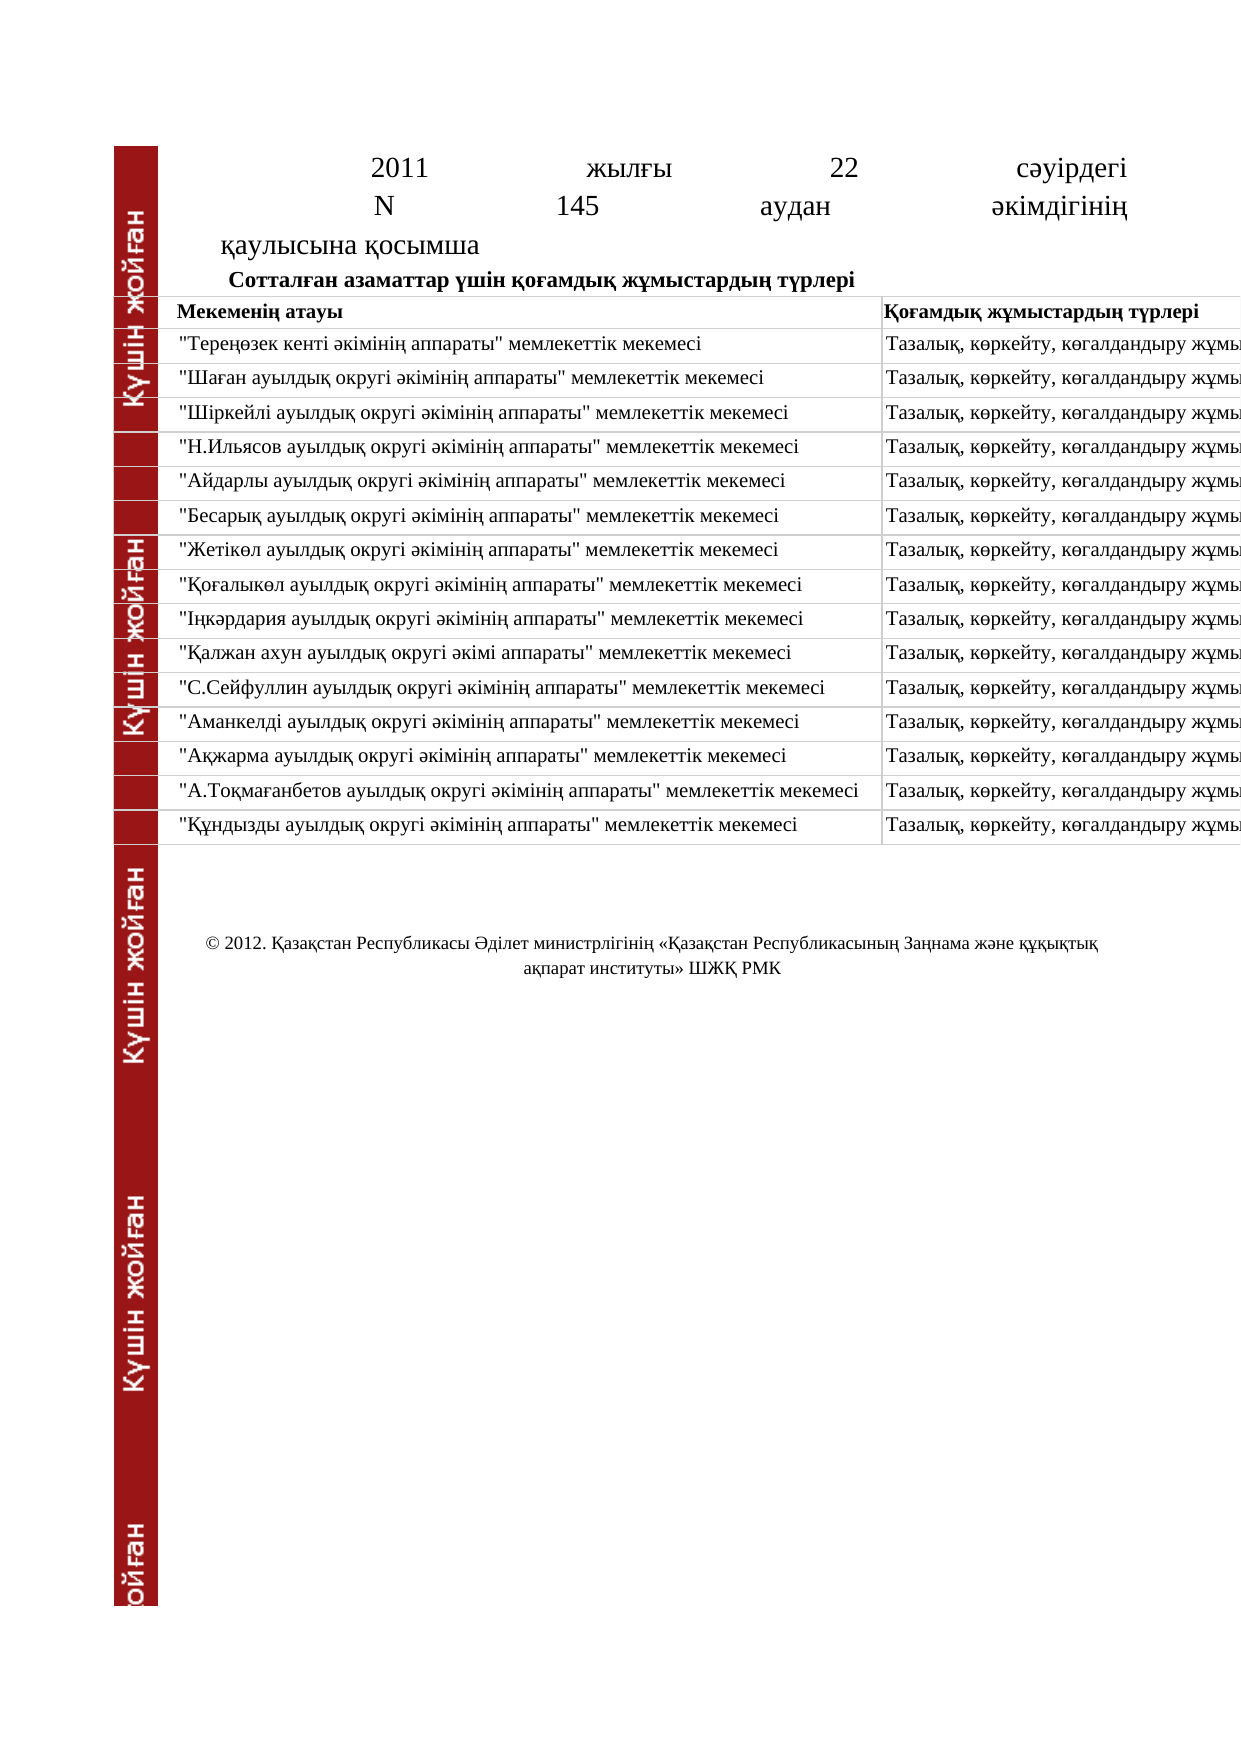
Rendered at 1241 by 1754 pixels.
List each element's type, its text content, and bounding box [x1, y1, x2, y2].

table_cell "Тереңөзек кенті әкімінің аппараты" мемлекеттік мекемесі [114, 329, 881, 362]
table_cell Тазалық, көркейту, көгалдандыру жұмыстары [883, 364, 1240, 397]
table_cell "Аманкелді ауылдық округі әкімінің аппараты" мемлекеттік мекемесі [114, 708, 881, 741]
text © 2012. Қазақстан Республикасы Әділет министрлігінің «Қазақстан Республикасының Заңнама және құқықтық ақпарат институты» ШЖҚ РМК [112, 932, 1128, 978]
table_cell Тазалық, көркейту, көгалдандыру жұмыстары [883, 776, 1240, 809]
table_cell Тазалық, көркейту, көгалдандыру жұмыстары [883, 708, 1240, 741]
table_cell Тазалық, көркейту, көгалдандыру жұмыстары [883, 742, 1240, 775]
table_cell "Ақжарма ауылдық округі әкімінің аппараты" мемлекеттік мекемесі [114, 742, 881, 775]
table_header Мекеменің атауы [114, 297, 881, 328]
table_cell Тазалық, көркейту, көгалдандыру жұмыстары [883, 433, 1240, 466]
table_cell "А.Тоқмағанбетов ауылдық округі әкімінің аппараты" мемлекеттік мекемесі [114, 776, 881, 809]
table_cell "С.Сейфуллин ауылдық округі әкімінің аппараты" мемлекеттік мекемесі [114, 673, 881, 706]
table_cell Тазалық, көркейту, көгалдандыру жұмыстары [883, 329, 1240, 362]
picture [114, 261, 158, 266]
table_cell Тазалық, көркейту, көгалдандыру жұмыстары [883, 398, 1240, 431]
table_cell Тазалық, көркейту, көгалдандыру жұмыстары [883, 570, 1240, 603]
table_cell "Шіркейлі ауылдық округі әкімінің аппараты" мемлекеттік мекемесі [114, 398, 881, 431]
table_cell Тазалық, көркейту, көгалдандыру жұмыстары [883, 639, 1240, 672]
picture [114, 845, 158, 932]
table_cell "Н.Ильясов ауылдық округі әкімінің аппараты" мемлекеттік мекемесі [114, 433, 881, 466]
table_cell "Іңкәрдария ауылдық округі әкімінің аппараты" мемлекеттік мекемесі [114, 604, 881, 637]
table_cell Тазалық, көркейту, көгалдандыру жұмыстары [883, 501, 1240, 534]
table_header Қоғамдық жұмыстардың түрлері [883, 297, 1240, 328]
table_cell Тазалық, көркейту, көгалдандыру жұмыстары [883, 811, 1240, 844]
table_cell "Қалжан ахун ауылдық округі әкімі аппараты" мемлекеттік мекемесі [114, 639, 881, 672]
table_cell "Бесарық ауылдық округі әкімінің аппараты" мемлекеттік мекемесі [114, 501, 881, 534]
text 2011 жылғы 22 сәуірдегі N 145 аудан әкімдігінің қаулысына қосымша [112, 150, 1128, 261]
text Сотталған азаматтар үшін қоғамдық жұмыстардың түрлері [112, 266, 1128, 292]
table_cell "Қоғалыкөл ауылдық округі әкімінің аппараты" мемлекеттік мекемесі [114, 570, 881, 603]
table_cell Тазалық, көркейту, көгалдандыру жұмыстары [883, 536, 1240, 569]
picture [114, 146, 158, 150]
picture [114, 292, 158, 296]
table_cell Тазалық, көркейту, көгалдандыру жұмыстары [883, 604, 1240, 637]
picture [114, 978, 158, 1606]
table_cell "Құндызды ауылдық округі әкімінің аппараты" мемлекеттік мекемесі [114, 811, 881, 844]
table_cell Тазалық, көркейту, көгалдандыру жұмыстары [883, 467, 1240, 500]
table_cell Тазалық, көркейту, көгалдандыру жұмыстары [883, 673, 1240, 706]
table_cell "Шаған ауылдық округі әкімінің аппараты" мемлекеттік мекемесі [114, 364, 881, 397]
table_cell "Жетікөл ауылдық округі әкімінің аппараты" мемлекеттік мекемесі [114, 536, 881, 569]
table_cell "Айдарлы ауылдық округі әкімінің аппараты" мемлекеттік мекемесі [114, 467, 881, 500]
